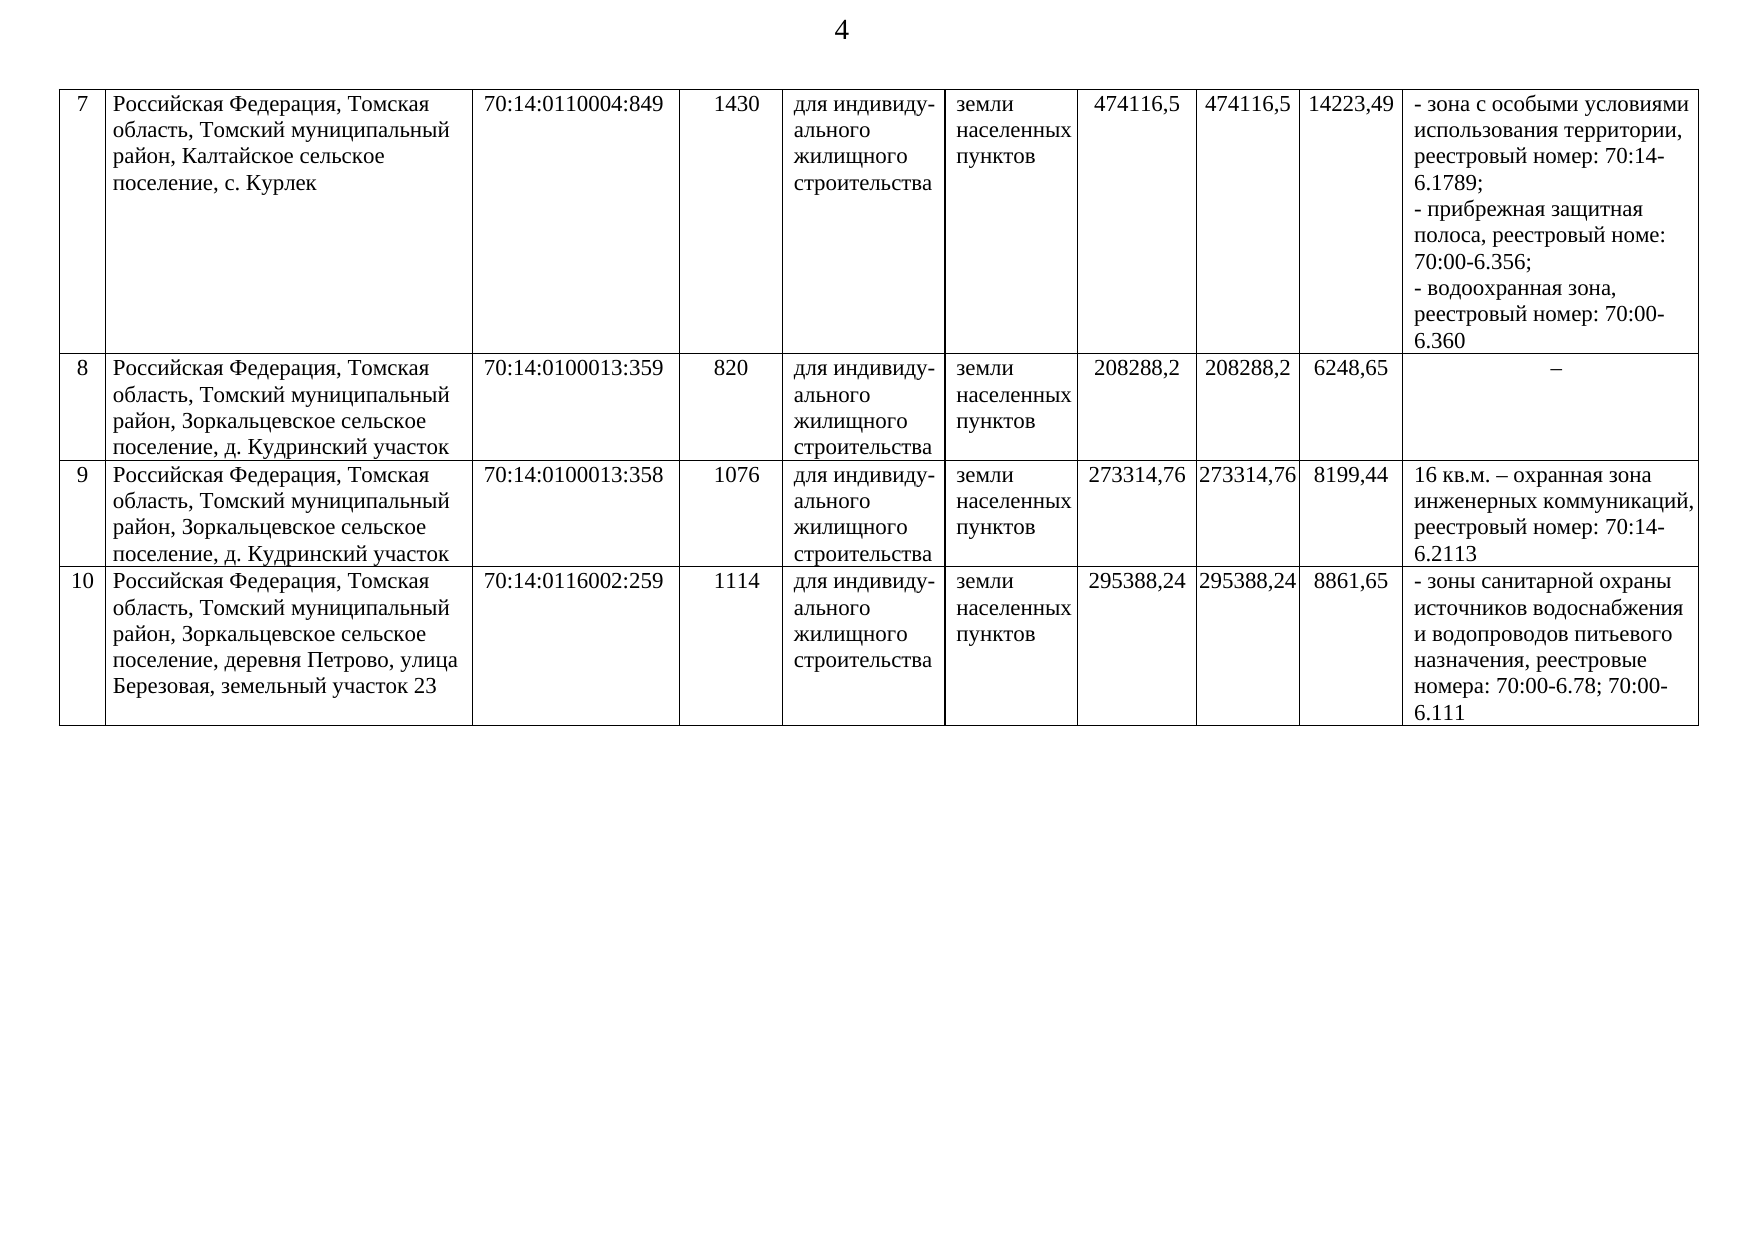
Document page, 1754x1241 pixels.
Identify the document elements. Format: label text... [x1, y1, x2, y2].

table_cell 474116,5 [1078, 90, 1196, 353]
table_cell Российская Федерация, Томская область, Томский муниципальный район, Зоркальцевское сельское поселение, д. Кудринский участок [106, 354, 472, 460]
table_cell 1114 [680, 567, 782, 725]
table_cell - зона с особыми условиями использования территории, реестровый номер: 70:14-6.1789; - прибрежная защитная полоса, реестровый номе: 70:00-6.356; - водоохранная зона, реестровый номер: 70:00-6.360 [1403, 90, 1698, 353]
table_cell 70:14:0100013:359 [473, 354, 679, 460]
table_cell для индивиду-ального жилищного строительства [783, 567, 944, 725]
table_cell - зоны санитарной охраны источников водоснабжения и водопроводов питьевого назначения, реестровые номера: 70:00-6.78; 70:00-6.111 [1403, 567, 1698, 725]
table_cell 208288,2 [1197, 354, 1299, 460]
table_cell 273314,76 [1197, 461, 1299, 566]
table_cell 820 [680, 354, 782, 460]
table_cell Российская Федерация, Томская область, Томский муниципальный район, Калтайское сельское поселение, с. Курлек [106, 90, 472, 353]
table_cell 208288,2 [1078, 354, 1196, 460]
table_cell 474116,5 [1197, 90, 1299, 353]
table_cell 1430 [680, 90, 782, 353]
table_cell 273314,76 [1078, 461, 1196, 566]
table_cell Российская Федерация, Томская область, Томский муниципальный район, Зоркальцевское сельское поселение, д. Кудринский участок [106, 461, 472, 566]
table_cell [946, 90, 1077, 353]
table_cell 6248,65 [1300, 354, 1402, 460]
table_cell 7 [60, 90, 105, 353]
table_cell земли населенных пунктов [946, 461, 1077, 566]
table_cell для индивиду-ального жилищного строительства [783, 90, 944, 353]
table_cell земли населенных пунктов [946, 567, 1077, 725]
table_cell 8861,65 [1300, 567, 1402, 725]
table_cell 16 кв.м. – охранная зона инженерных коммуникаций, реестровый номер: 70:14-6.2113 [1403, 461, 1698, 566]
table_cell 70:14:0110004:849 [473, 90, 679, 353]
table_cell 9 [60, 461, 105, 566]
table_cell земли населенных пунктов [946, 354, 1077, 460]
table_cell 14223,49 [1300, 90, 1402, 353]
table_cell – [1403, 354, 1698, 460]
table_cell 70:14:0100013:358 [473, 461, 679, 566]
table_cell 8199,44 [1300, 461, 1402, 566]
table_cell 295388,24 [1197, 567, 1299, 725]
table_cell 8 [60, 354, 105, 460]
table_cell 1076 [680, 461, 782, 566]
table_cell для индивиду-ального жилищного строительства [783, 354, 944, 460]
table_cell Российская Федерация, Томская область, Томский муниципальный район, Зоркальцевское сельское поселение, деревня Петрово, улица Березовая, земельный участок 23 [106, 567, 472, 725]
table_cell 70:14:0116002:259 [473, 567, 679, 725]
table_cell 295388,24 [1078, 567, 1196, 725]
table_cell 10 [60, 567, 105, 725]
